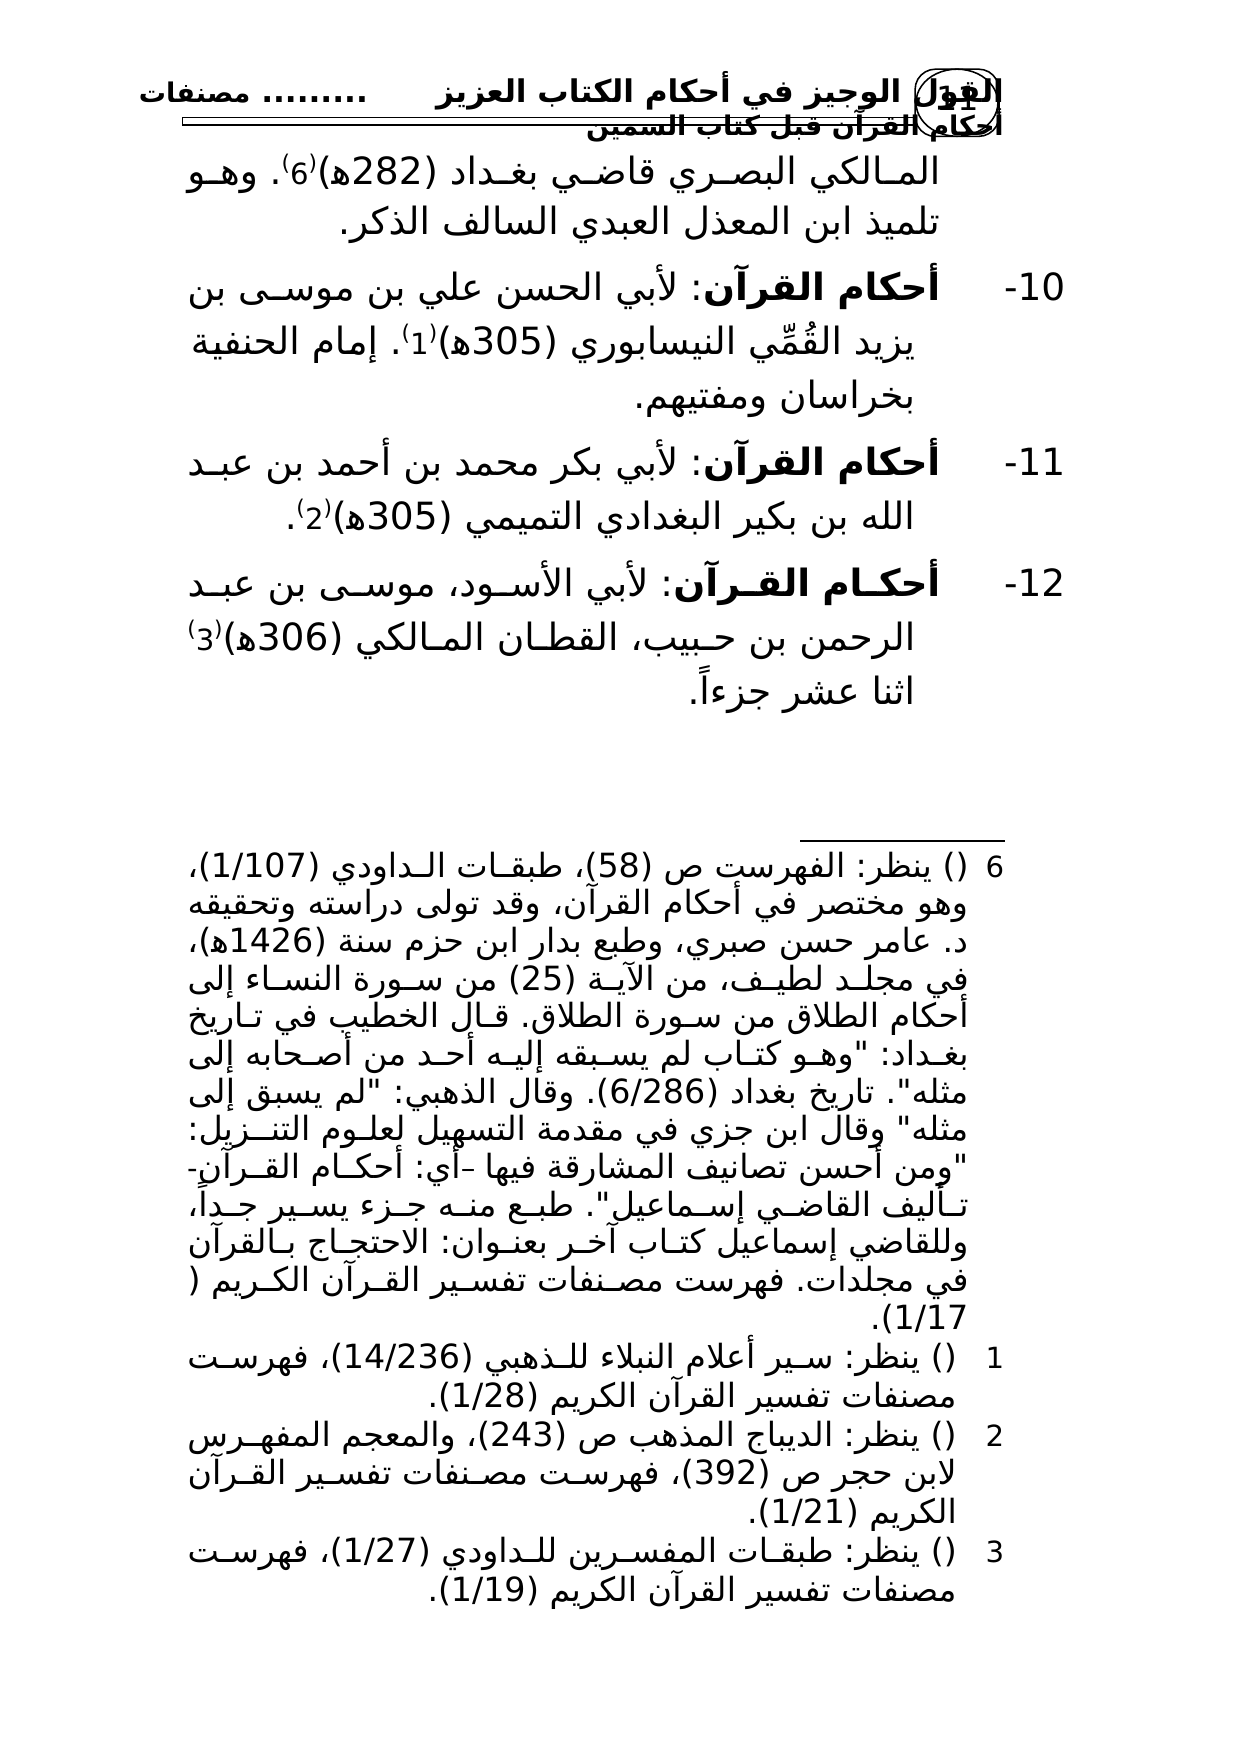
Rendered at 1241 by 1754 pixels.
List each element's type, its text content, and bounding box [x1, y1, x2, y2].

list أحكام القرآن: لأبي إسحاق إسماعيل بن إسحاق بن إسماعيل بن حماد الأزدي الجهضمي المالكي البصري قاضي بغداد (282ﻫ)(). وهو تلميذ ابن المعذل العبدي السالف الذكر. [187, 145, 999, 245]
list أحكام القرآن: لأبي الحسن علي بن موسى بن يزيد القُمِّي النيسابوري (305ﻫ)(). إمام الحنفية بخراسان ومفتيهم. [187, 257, 1004, 420]
list أحكام القرآن: لأبي الأسود، موسى بن عبد الرحمن بن حبيب، القطان المالكي (306ه‍)() اثنا عشر جزءاً. [187, 553, 1004, 716]
list أحكام القرآن: لأبي بكر محمد بن أحمد بن عبد الله بن بكير البغدادي التميمي (305ﻫ)(). [187, 432, 1004, 541]
